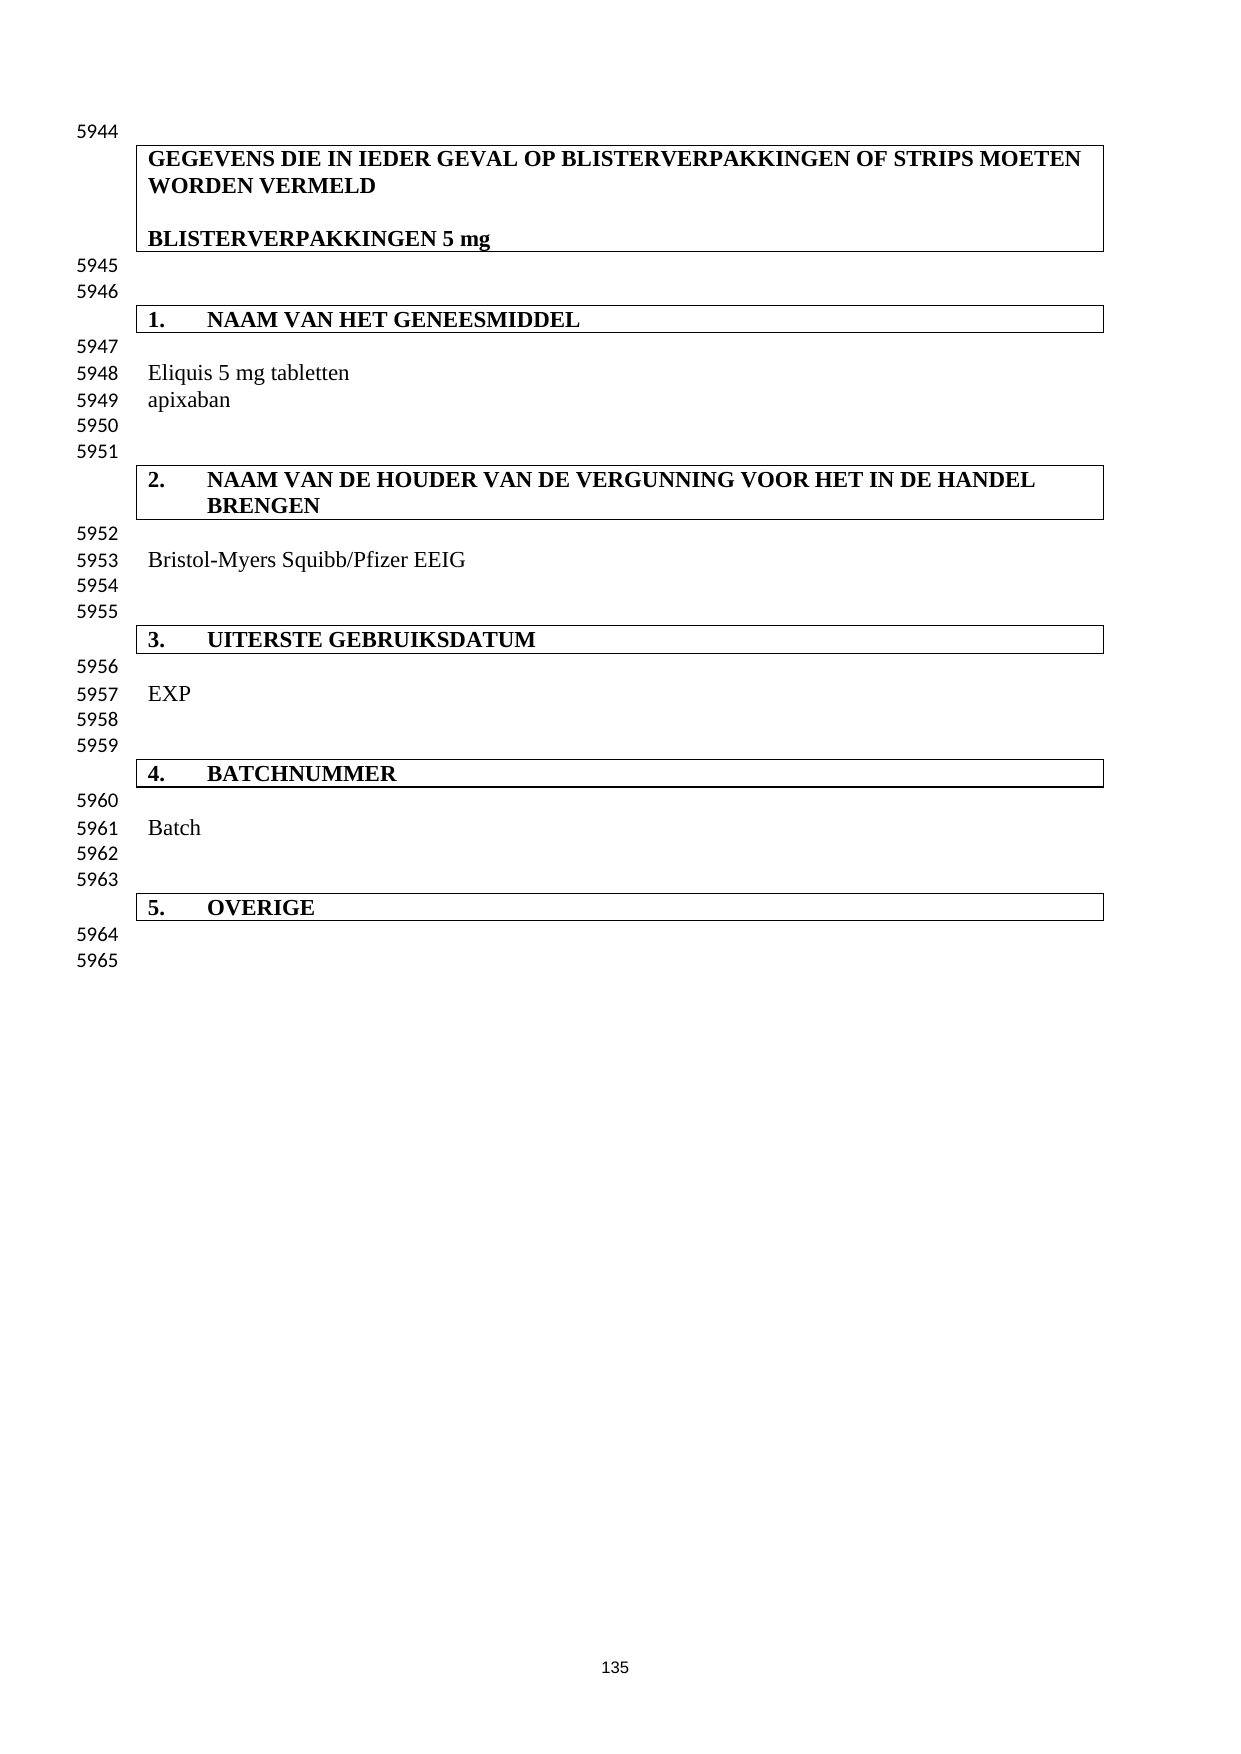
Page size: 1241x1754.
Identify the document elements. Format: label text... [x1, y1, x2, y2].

text EXP [148, 680, 1092, 706]
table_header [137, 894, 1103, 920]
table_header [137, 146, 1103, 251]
text apixaban [148, 386, 1092, 412]
text Batch [148, 814, 1081, 840]
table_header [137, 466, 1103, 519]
text Bristol-Myers Squibb/Pfizer EEIG [148, 546, 1092, 572]
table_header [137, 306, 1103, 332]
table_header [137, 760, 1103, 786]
text Eliquis 5 mg tabletten [148, 359, 1092, 386]
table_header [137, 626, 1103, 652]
